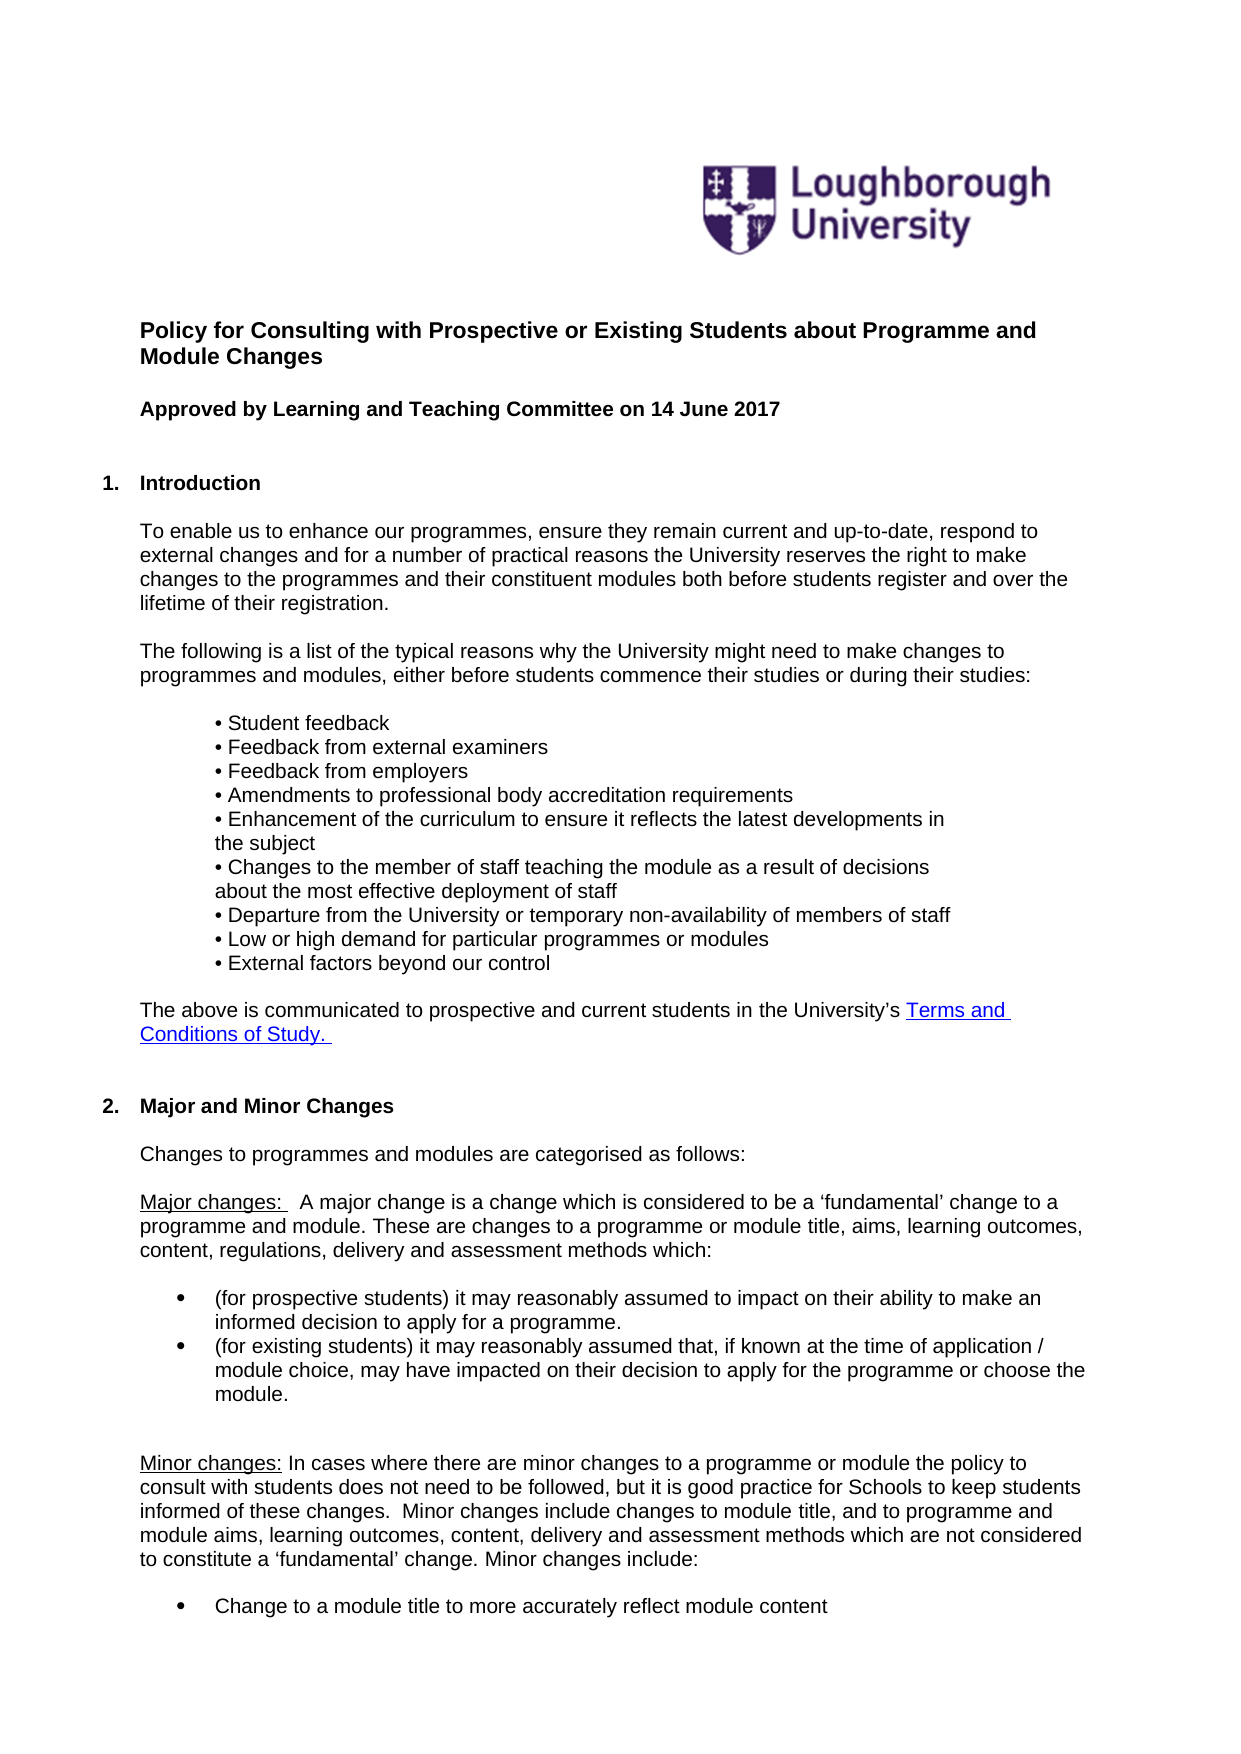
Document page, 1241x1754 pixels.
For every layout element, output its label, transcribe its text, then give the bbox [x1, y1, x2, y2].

text • Departure from the University or temporary non-availability of members of staff [214, 902, 1098, 926]
text The following is a list of the typical reasons why the University might need to make changes to programmes and modules, either before students commence their studies or during their studies: [139, 639, 1098, 687]
text Changes to programmes and modules are categorised as follows: [139, 1142, 1098, 1166]
text Approved by Learning and Teaching Committee on 14 June 2017 [139, 396, 1098, 421]
list Major and Minor Changes [102, 1094, 1098, 1118]
picture [694, 139, 1057, 270]
text the subject [214, 831, 1098, 854]
text • Feedback from external examiners [214, 735, 1098, 759]
text Major changes: A major change is a change which is considered to be a ‘fundamental’ change to a programme and module. These are changes to a programme or module title, aims, learning outcomes, content, regulations, delivery and assessment methods which: [139, 1190, 1098, 1262]
text To enable us to enhance our programmes, ensure they remain current and up-to-date, respond to external changes and for a number of practical reasons the University reserves the right to make changes to the programmes and their constituent modules both before students register and over the lifetime of their registration. [139, 519, 1098, 615]
text about the most effective deployment of staff [214, 878, 1098, 902]
text • External factors beyond our control [214, 950, 1098, 974]
text • Amendments to professional body accreditation requirements [214, 783, 1098, 807]
list Change to a module title to more accurately reflect module content [177, 1594, 1098, 1618]
text • Low or high demand for particular programmes or modules [214, 926, 1098, 950]
text The above is communicated to prospective and current students in the University’s Terms and Conditions of Study. [139, 998, 1098, 1046]
text • Enhancement of the curriculum to ensure it reflects the latest developments in [214, 807, 1098, 831]
text Minor changes: In cases where there are minor changes to a programme or module the policy to consult with students does not need to be followed, but it is good practice for Schools to keep students informed of these changes. Minor changes include changes to module title, and to programme and module aims, learning outcomes, content, delivery and assessment methods which are not considered to constitute a ‘fundamental’ change. Minor changes include: [139, 1451, 1098, 1570]
text • Changes to the member of staff teaching the module as a result of decisions [214, 854, 1098, 878]
list Introduction [102, 471, 1098, 495]
list (for prospective students) it may reasonably assumed to impact on their ability to make an informed decision to apply for a programme. [177, 1286, 1098, 1334]
text • Student feedback [214, 711, 1098, 735]
text • Feedback from employers [214, 759, 1098, 783]
text Policy for Consulting with Prospective or Existing Students about Programme and Module Changes [139, 317, 1098, 369]
list (for existing students) it may reasonably assumed that, if known at the time of application / module choice, may have impacted on their decision to apply for the programme or choose the module. [177, 1334, 1098, 1406]
